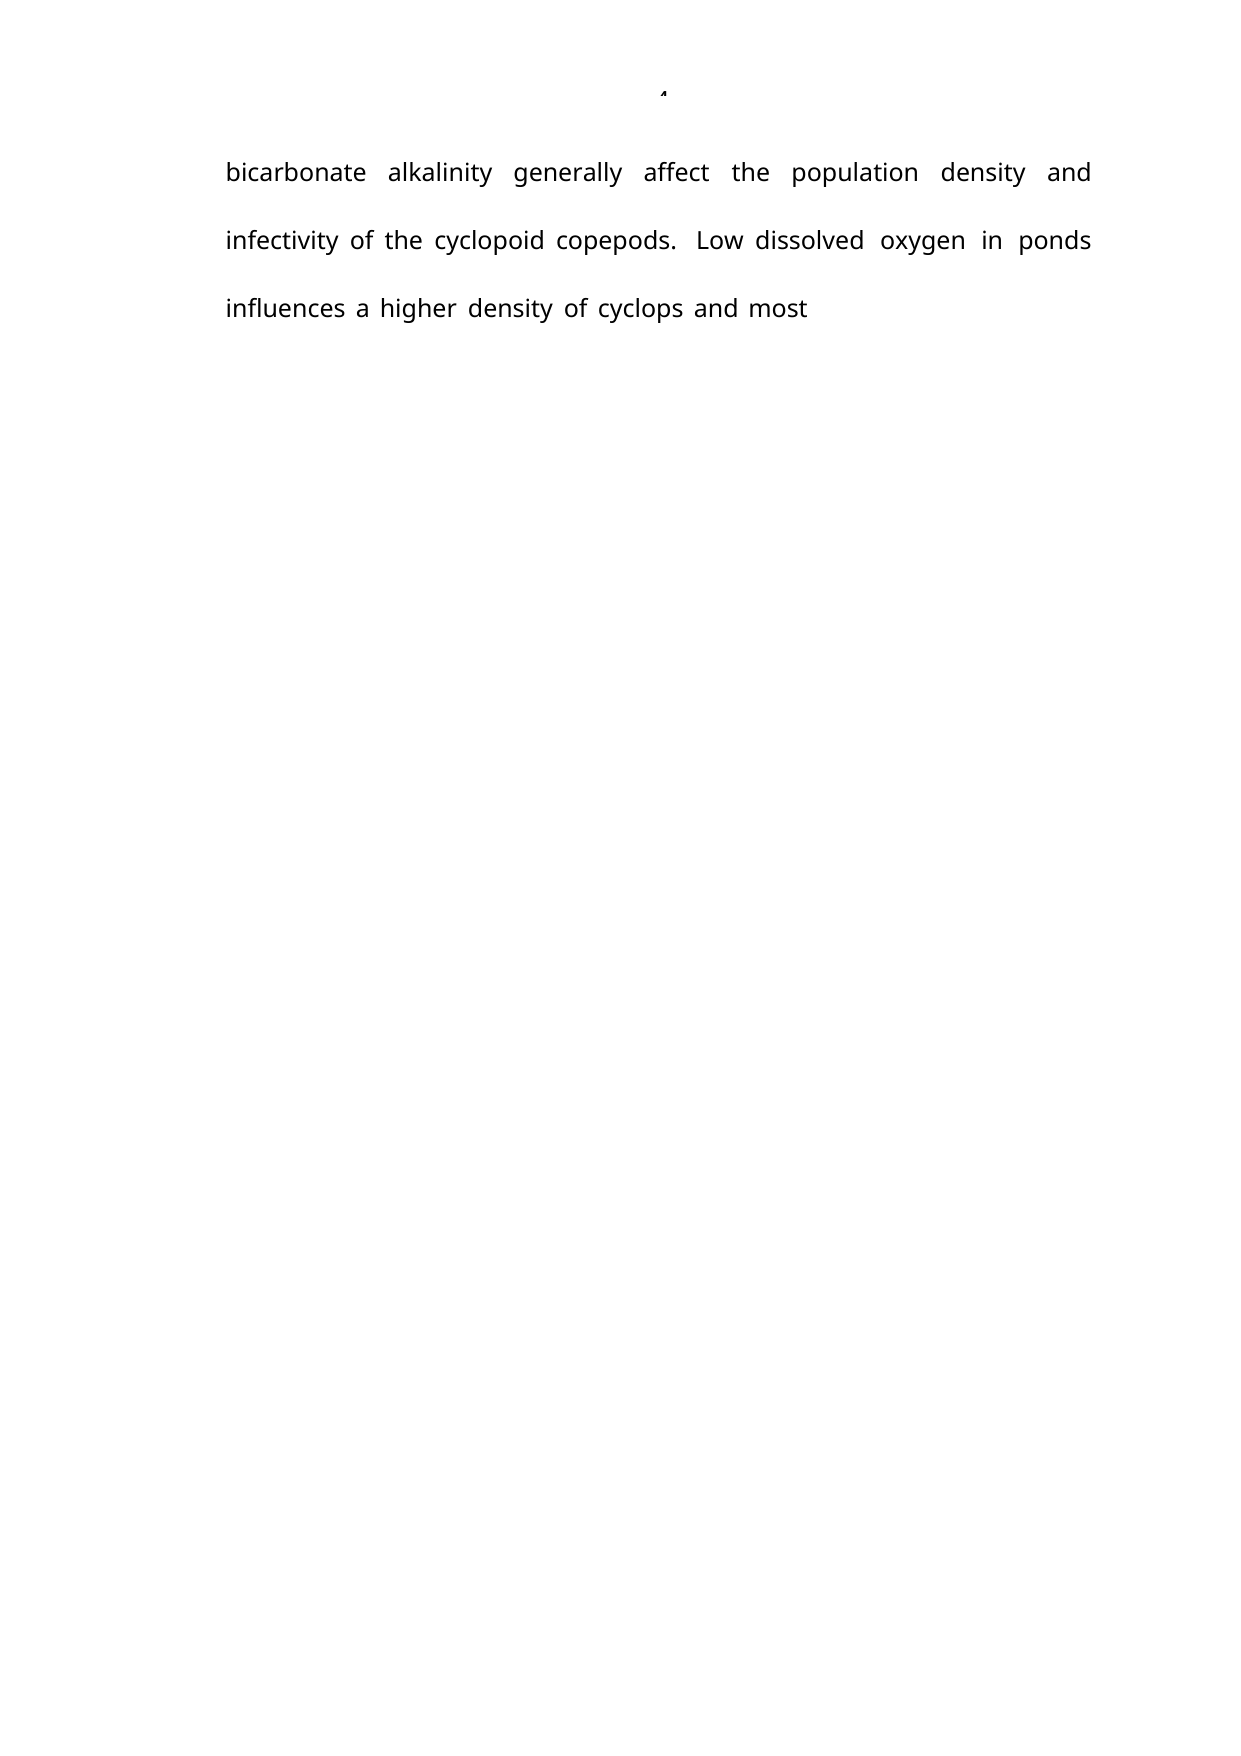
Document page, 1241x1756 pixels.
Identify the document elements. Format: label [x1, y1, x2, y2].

text [225, 154, 1092, 324]
